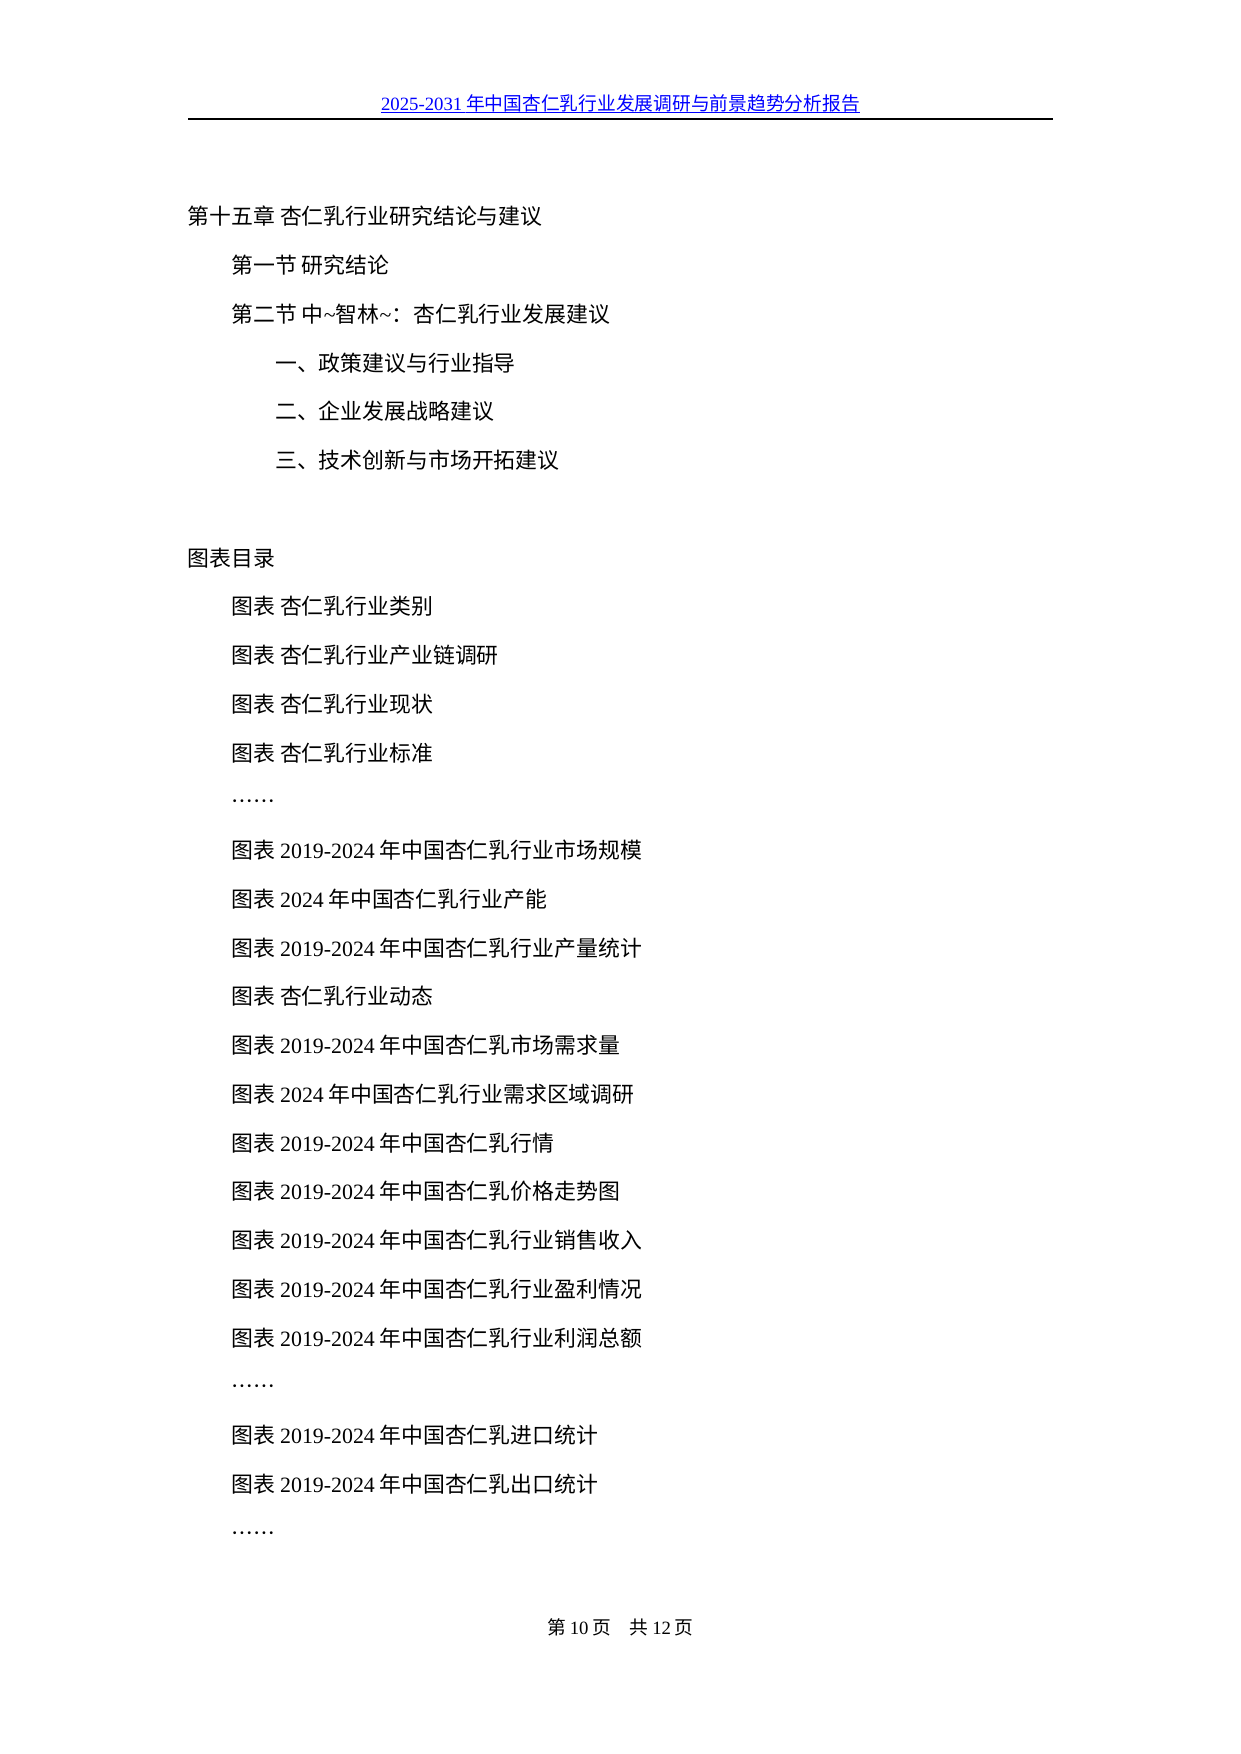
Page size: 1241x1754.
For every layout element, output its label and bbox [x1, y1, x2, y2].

text [187, 150, 1053, 1548]
